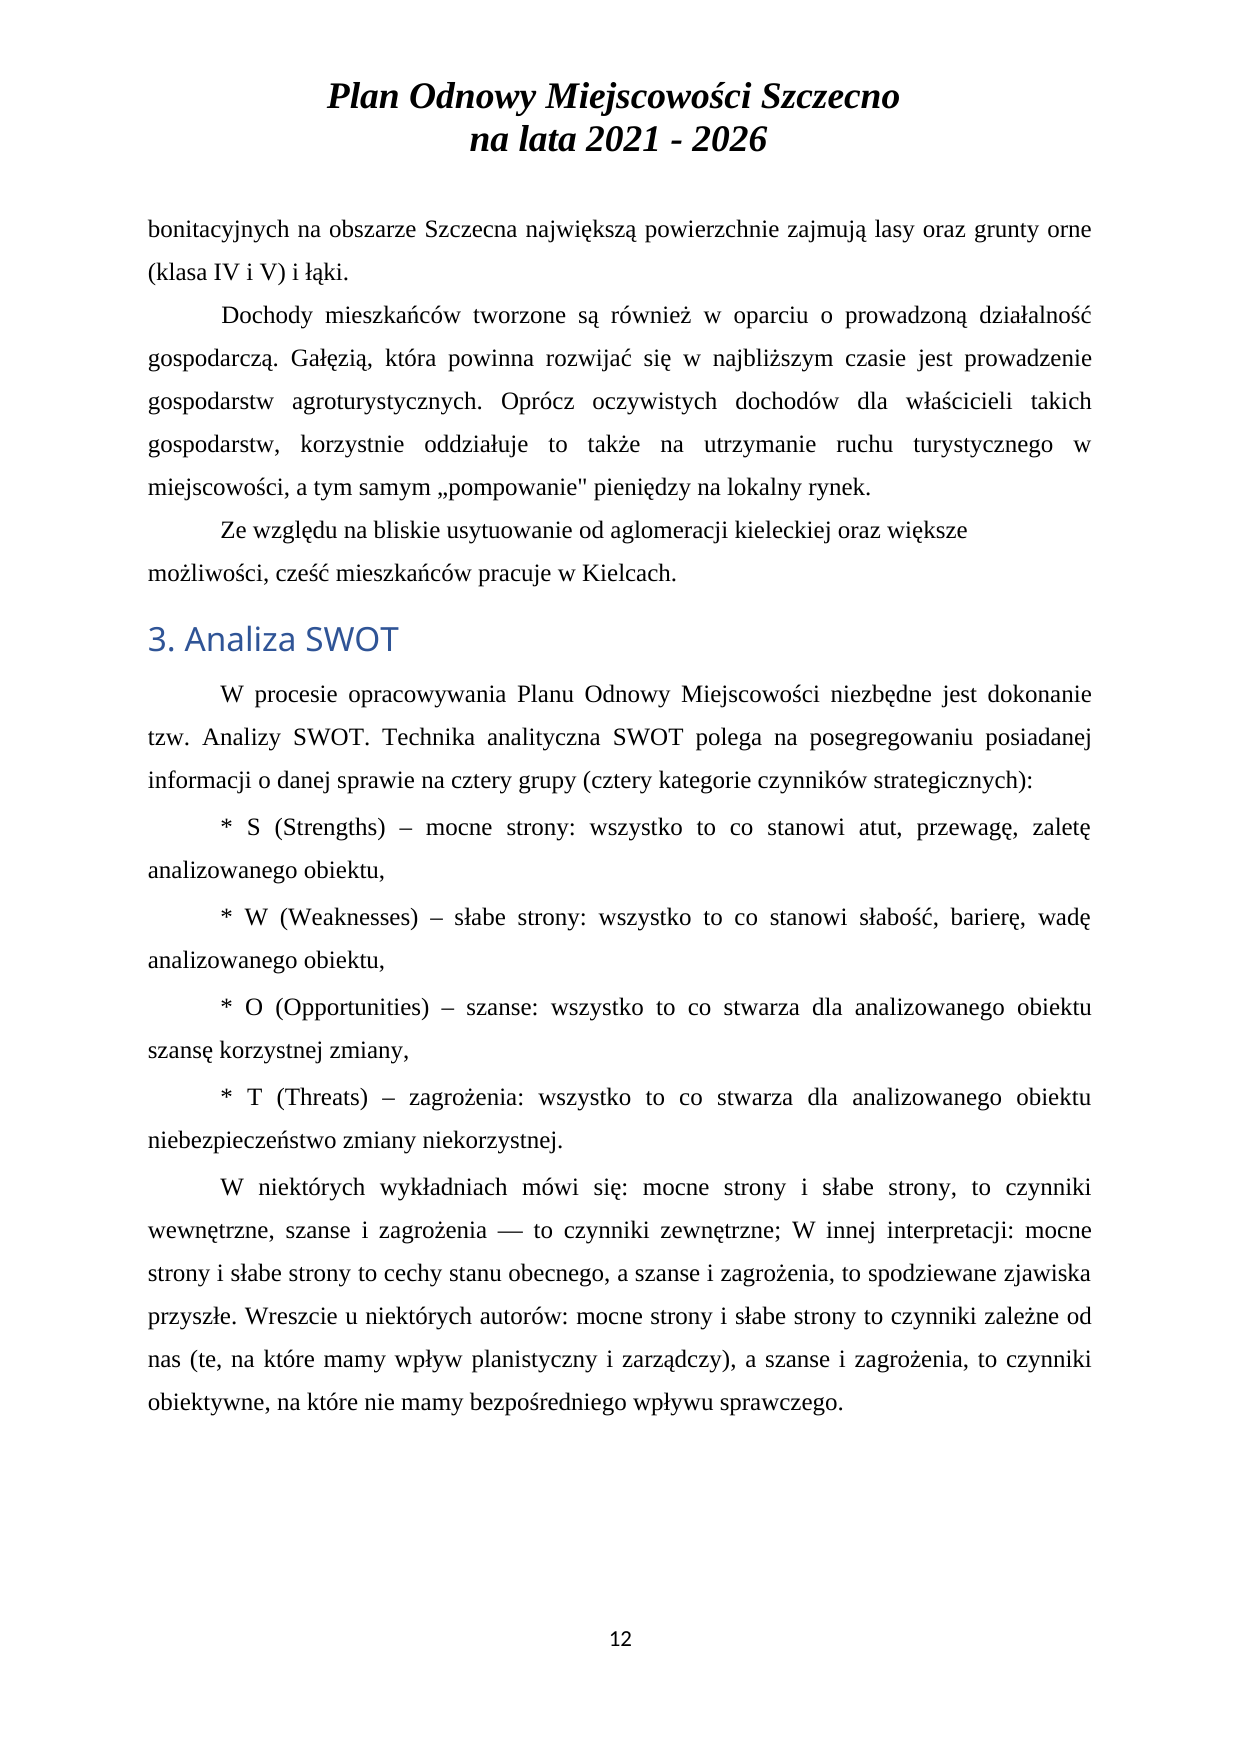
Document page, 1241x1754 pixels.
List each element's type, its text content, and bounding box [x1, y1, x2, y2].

text Dochody mieszkańców tworzone są również w oparciu o prowadzoną działalność gospodarczą. Gałęzią, która powinna rozwijać się w najbliższym czasie jest prowadzenie gospodarstw agroturystycznych. Oprócz oczywistych dochodów dla właścicieli takich gospodarstw, korzystnie oddziałuje to także na utrzymanie ruchu turystycznego w miejscowości, a tym samym „pompowanie" pieniędzy na lokalny rynek. [148, 289, 1093, 504]
text W niektórych wykładniach mówi się: mocne strony i słabe strony, to czynniki wewnętrzne, szanse i zagrożenia — to czynniki zewnętrzne; W innej interpretacji: mocne strony i słabe strony to cechy stanu obecnego, a szanse i zagrożenia, to spodziewane zjawiska przyszłe. Wreszcie u niektórych autorów: mocne strony i słabe strony to czynniki zależne od nas (te, na które mamy wpływ planistyczny i zarządczy), a szanse i zagrożenia, to czynniki obiektywne, na które nie mamy bezpośredniego wpływu sprawczego. [148, 1161, 1093, 1419]
text * T (Threats) – zagrożenia: wszystko to co stwarza dla analizowanego obiektu niebezpieczeństwo zmiany niekorzystnej. [148, 1071, 1093, 1157]
text Ze względu na bliskie usytuowanie od aglomeracji kieleckiej oraz większe możliwości, cześć mieszkańców pracuje w Kielcach. [148, 504, 1093, 590]
text * S (Strengths) – mocne strony: wszystko to co stanowi atut, przewagę, zaletę analizowanego obiektu, [148, 801, 1093, 887]
text * W (Weaknesses) – słabe strony: wszystko to co stanowi słabość, barierę, wadę analizowanego obiektu, [148, 891, 1093, 977]
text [148, 203, 1093, 289]
subtitle 3. Analiza SWOT [148, 615, 1093, 661]
text W procesie opracowywania Planu Odnowy Miejscowości niezbędne jest dokonanie tzw. Analizy SWOT. Technika analityczna SWOT polega na posegregowaniu posiadanej informacji o danej sprawie na cztery grupy (cztery kategorie czynników strategicznych): [148, 668, 1093, 797]
text * O (Opportunities) – szanse: wszystko to co stwarza dla analizowanego obiektu szansę korzystnej zmiany, [148, 981, 1093, 1067]
